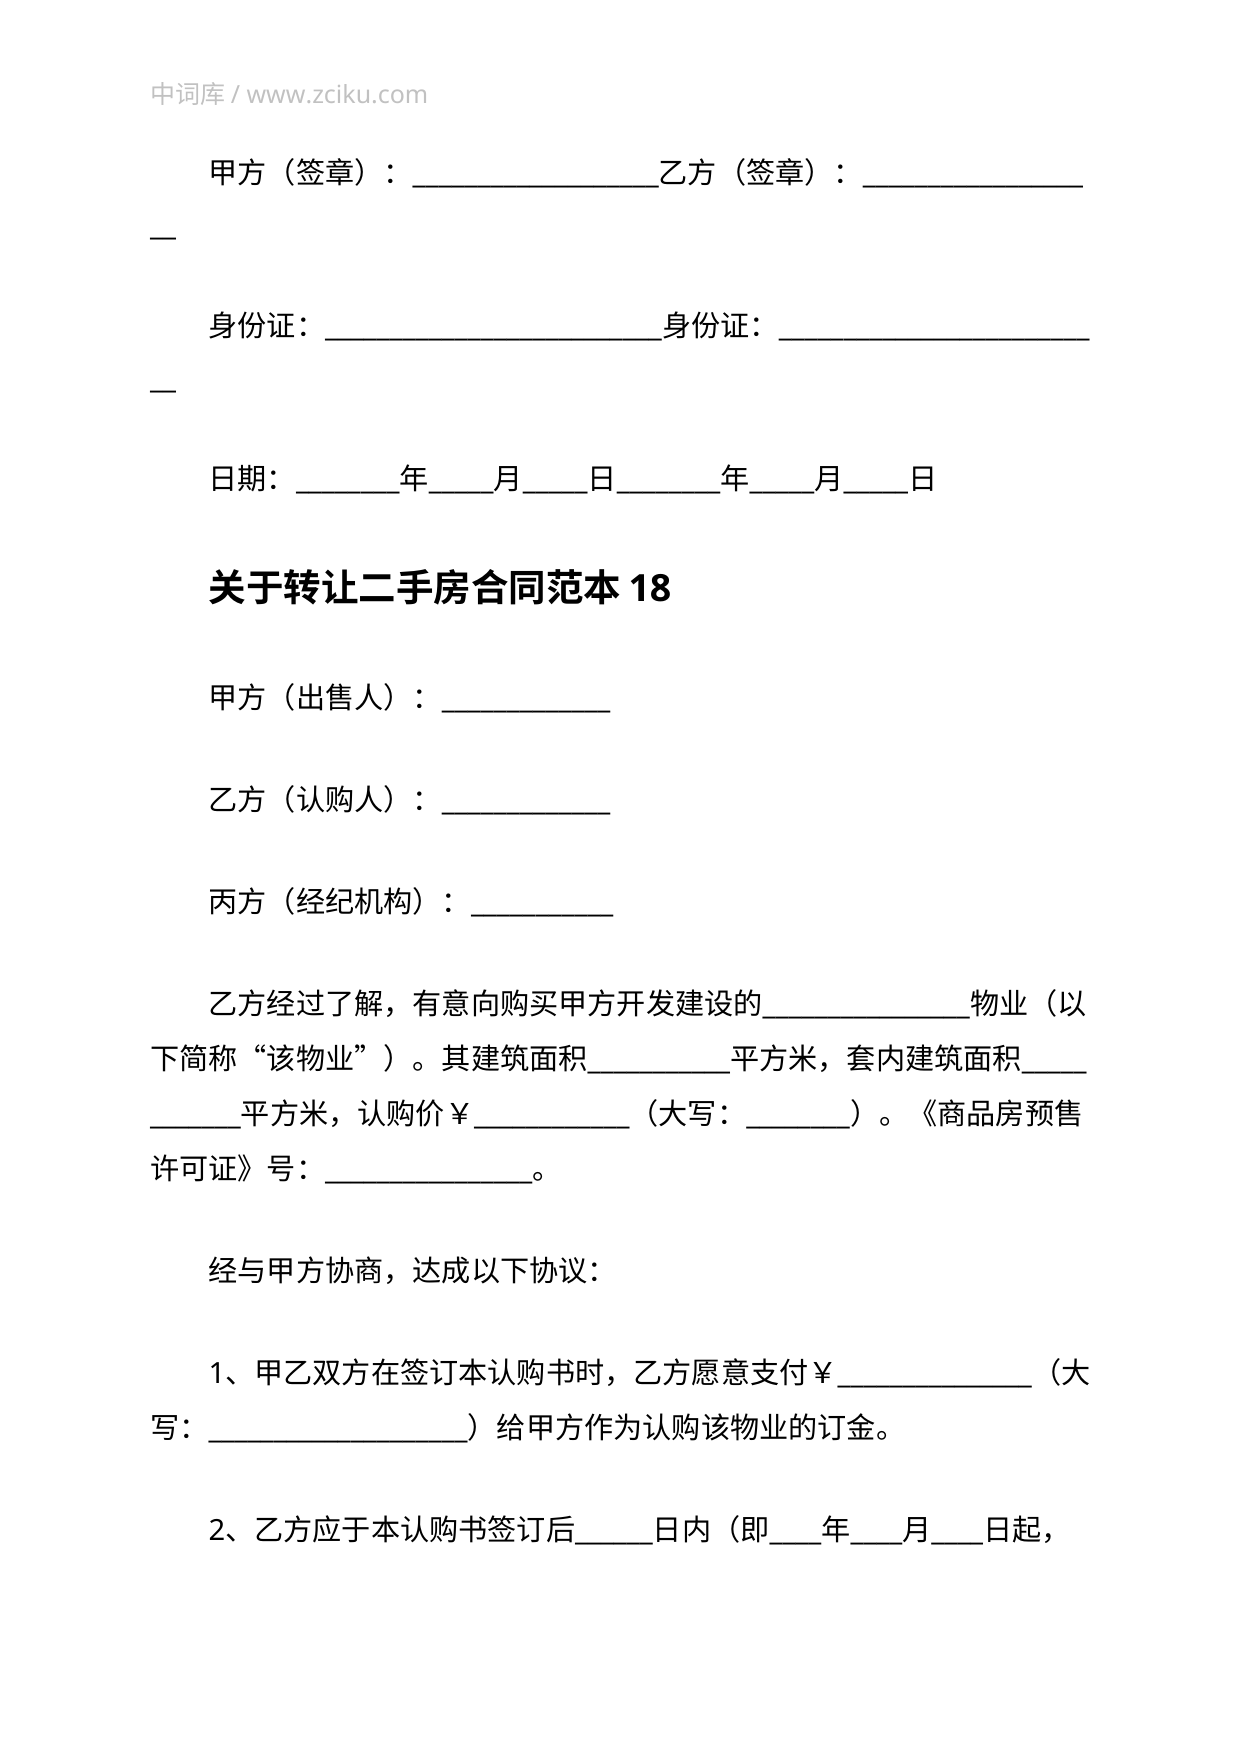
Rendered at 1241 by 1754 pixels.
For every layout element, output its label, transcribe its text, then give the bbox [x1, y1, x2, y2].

text 关于转让二手房合同范本18 [150, 557, 1090, 612]
text 1、甲乙双方在签订本认购书时，乙方愿意支付￥_______________（大写：____________________）给甲方作为认购该物业的订金。 [150, 1350, 1090, 1447]
text 丙方（经纪机构）：___________ [150, 879, 1090, 921]
text 甲方（出售人）：_____________ [150, 675, 1090, 717]
text 乙方（认购人）：_____________ [150, 777, 1090, 819]
text 日期：________年_____月_____日________年_____月_____日 [150, 455, 1090, 498]
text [150, 1507, 1090, 1549]
text 身份证：__________________________身份证：__________________________ [150, 303, 1090, 397]
text 乙方经过了解，有意向购买甲方开发建设的________________物业（以下简称“该物业”）。其建筑面积___________平方米，套内建筑面积____________平方米，认购价￥____________（大写：________）。《商品房预售许可证》号：________________。 [150, 981, 1090, 1188]
text 甲方（签章）：___________________乙方（签章）：___________________ [150, 150, 1090, 244]
text 经与甲方协商，达成以下协议： [150, 1248, 1090, 1290]
